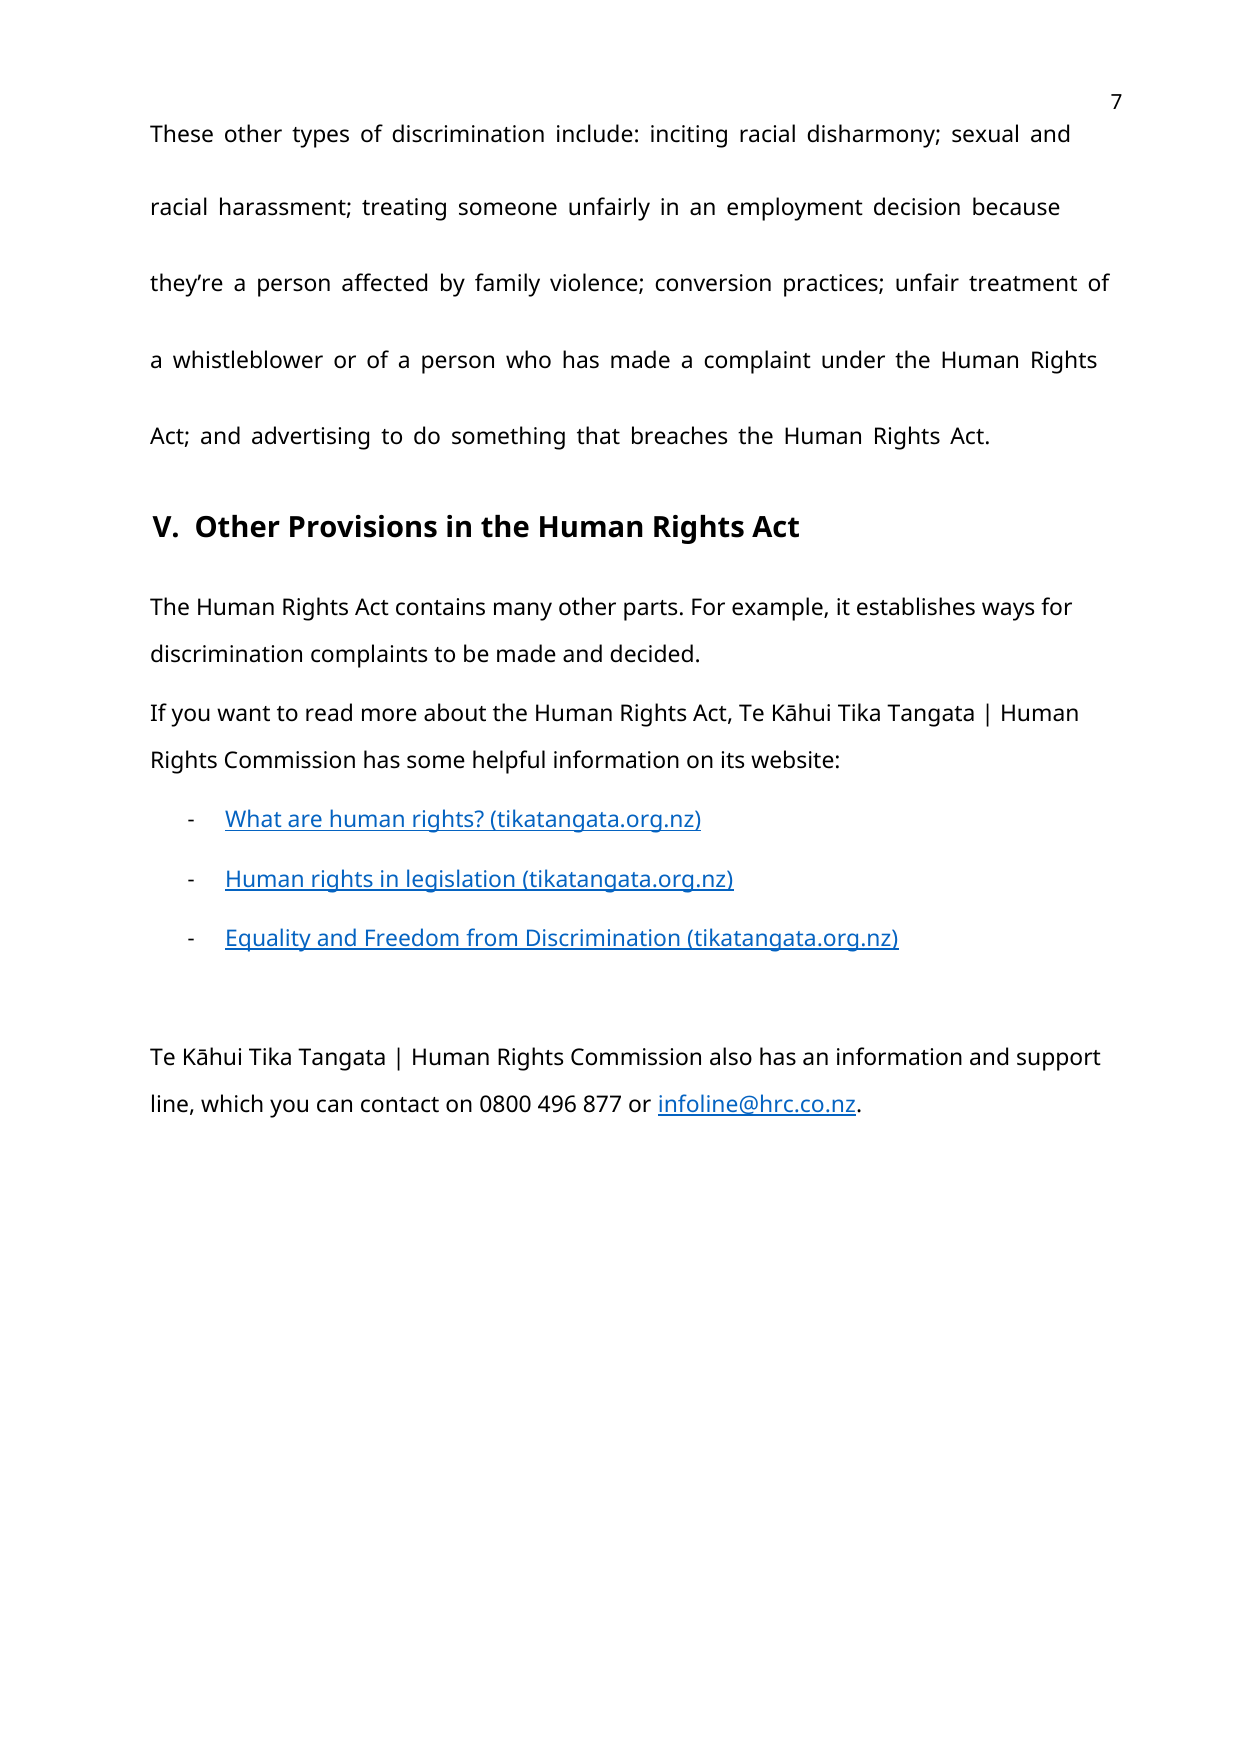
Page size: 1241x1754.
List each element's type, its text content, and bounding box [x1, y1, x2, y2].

text If you want to read more about the Human Rights Act, Te Kāhui Tika Tangata | Human Rights Commission has some helpful information on its website: [150, 697, 1122, 775]
list What are human rights? (tikatangata.org.nz) [187, 803, 1122, 834]
text These other types of discrimination include: inciting racial disharmony; sexual and racial harassment; treating someone unfairly in an employment decision because they’re a person affected by family violence; conversion practices; unfair treatment of a whistleblower or of a person who has made a complaint under the Human Rights Act; and advertising to do something that breaches the Human Rights Act. [150, 118, 1122, 456]
list Human rights in legislation (tikatangata.org.nz) [187, 862, 1122, 894]
subtitle Other Provisions in the Human Rights Act [179, 506, 1122, 546]
text Te Kāhui Tika Tangata | Human Rights Commission also has an information and support line, which you can contact on 0800 496 877 or infoline@hrc.co.nz. [150, 1041, 1122, 1119]
text The Human Rights Act contains many other parts. For example, it establishes ways for discrimination complaints to be made and decided. [150, 591, 1122, 669]
list Equality and Freedom from Discrimination (tikatangata.org.nz) [187, 922, 1122, 953]
